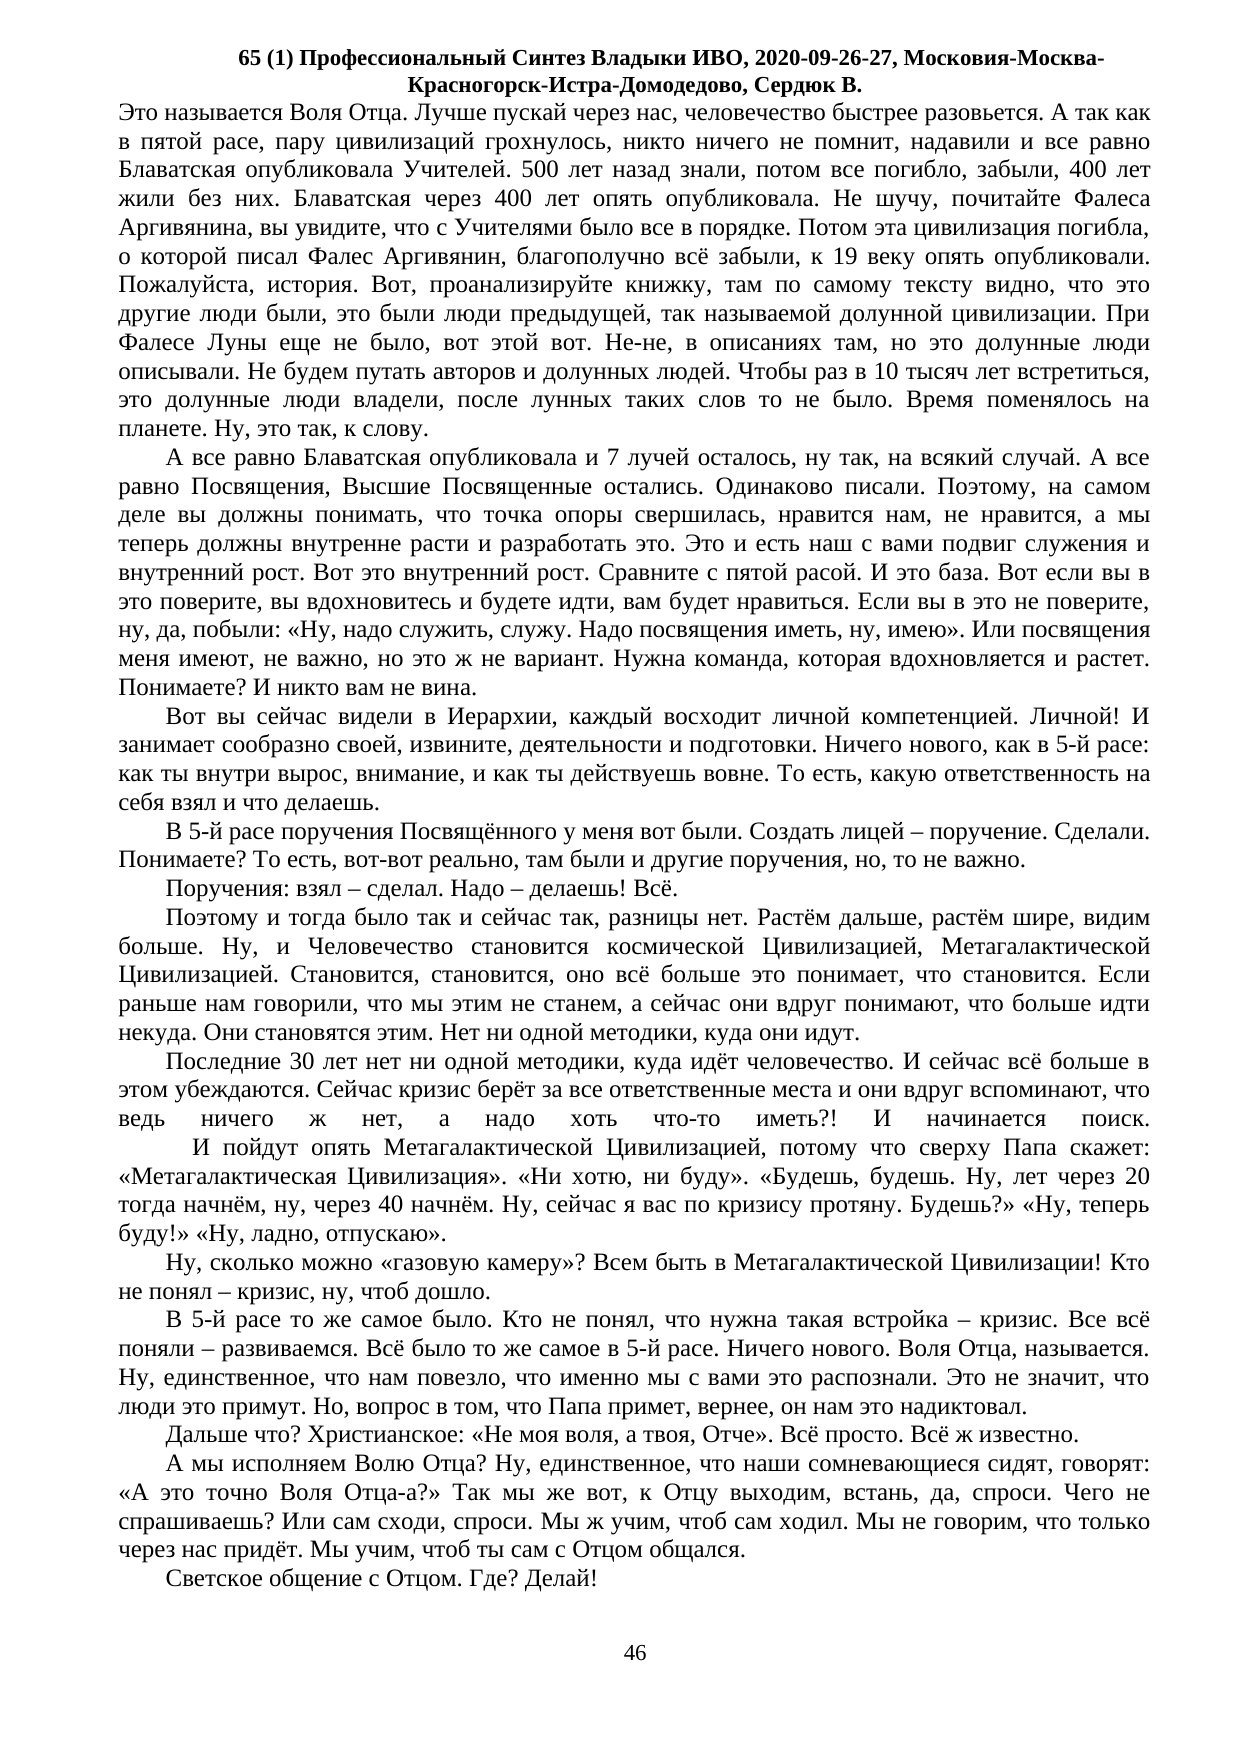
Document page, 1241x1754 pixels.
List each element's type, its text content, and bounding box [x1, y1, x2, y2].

text Дальше что? Христианское: «Не моя воля, а твоя, Отче». Всё просто. Всё ж известно. [118, 1419, 1152, 1448]
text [118, 97, 1152, 442]
text Поручения: взял – сделал. Надо – делаешь! Всё. [118, 873, 1152, 902]
text Поэтому и тогда было так и сейчас так, разницы нет. Растём дальше, растём шире, видим больше. Ну, и Человечество становится космической Цивилизацией, Метагалактической Цивилизацией. Становится, становится, оно всё больше это понимает, что становится. Если раньше нам говорили, что мы этим не станем, а сейчас они вдруг понимают, что больше идти некуда. Они становятся этим. Нет ни одной методики, куда они идут. [118, 902, 1152, 1046]
text Светское общение с Отцом. Где? Делай! [118, 1563, 1152, 1592]
text Ну, сколько можно «газовую камеру»? Всем быть в Метагалактической Цивилизации! Кто не понял – кризис, ну, чтоб дошло. [118, 1247, 1152, 1304]
text Последние 30 лет нет ни одной методики, куда идёт человечество. И сейчас всё больше в этом убеждаются. Сейчас кризис берёт за все ответственные места и они вдруг вспоминают, что ведь ничего ж нет, а надо хоть что-то иметь?! И начинается поиск. И пойдут опять Метагалактической Цивилизацией, потому что сверху Папа скажет: «Метагалактическая Цивилизация». «Ни хотю, ни буду». «Будешь, будешь. Ну, лет через 20 тогда начнём, ну, через 40 начнём. Ну, сейчас я вас по кризису протяну. Будешь?» «Ну, теперь буду!» «Ну, ладно, отпускаю». [118, 1046, 1152, 1247]
text В 5-й расе то же самое было. Кто не понял, что нужна такая встройка – кризис. Все всё поняли – развиваемся. Всё было то же самое в 5-й расе. Ничего нового. Воля Отца, называется. Ну, единственное, что нам повезло, что именно мы с вами это распознали. Это не значит, что люди это примут. Но, вопрос в том, что Папа примет, вернее, он нам это надиктовал. [118, 1304, 1152, 1419]
text А все равно Блаватская опубликовала и 7 лучей осталось, ну так, на всякий случай. А все равно Посвящения, Высшие Посвященные остались. Одинаково писали. Поэтому, на самом деле вы должны понимать, что точка опоры свершилась, нравится нам, не нравится, а мы теперь должны внутренне расти и разработать это. Это и есть наш с вами подвиг служения и внутренний рост. Вот это внутренний рост. Сравните с пятой расой. И это база. Вот если вы в это поверите, вы вдохновитесь и будете идти, вам будет нравиться. Если вы в это не поверите, ну, да, побыли: «Ну, надо служить, служу. Надо посвящения иметь, ну, имею». Или посвящения меня имеют, не важно, но это ж не вариант. Нужна команда, которая вдохновляется и растет. Понимаете? И никто вам не вина. [118, 442, 1152, 701]
text А мы исполняем Волю Отца? Ну, единственное, что наши сомневающиеся сидят, говорят: «А это точно Воля Отца-а?» Так мы же вот, к Отцу выходим, встань, да, спроси. Чего не спрашиваешь? Или сам сходи, спроси. Мы ж учим, чтоб сам ходил. Мы не говорим, что только через нас придёт. Мы учим, чтоб ты сам с Отцом общался. [118, 1448, 1152, 1563]
text В 5-й расе поручения Посвящённого у меня вот были. Создать лицей – поручение. Сделали. Понимаете? То есть, вот-вот реально, там были и другие поручения, но, то не важно. [118, 816, 1152, 873]
text Вот вы сейчас видели в Иерархии, каждый восходит личной компетенцией. Личной! И занимает сообразно своей, извините, деятельности и подготовки. Ничего нового, как в 5-й расе: как ты внутри вырос, внимание, и как ты действуешь вовне. То есть, какую ответственность на себя взял и что делаешь. [118, 701, 1152, 816]
